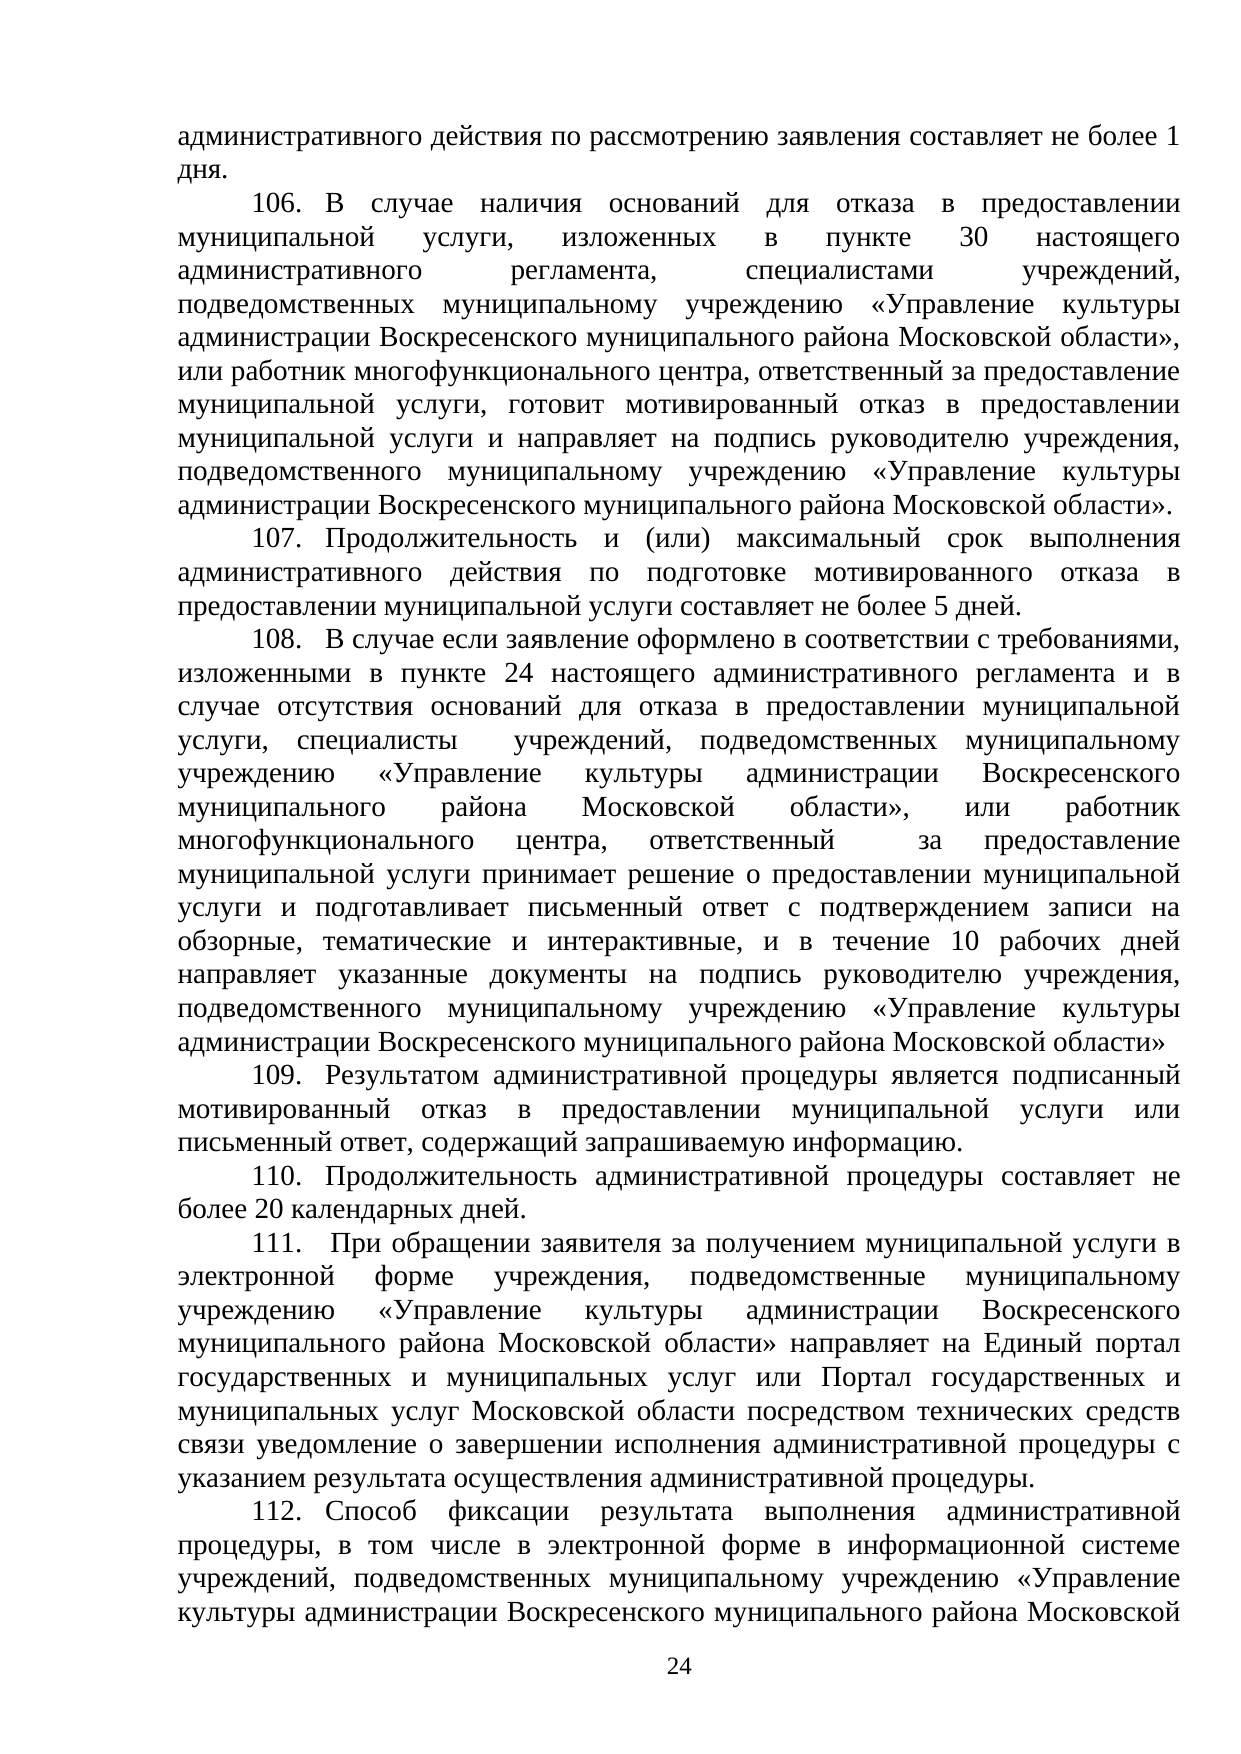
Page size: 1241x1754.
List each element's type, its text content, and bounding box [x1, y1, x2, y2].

text 111. При обращении заявителя за получением муниципальной услуги в электронной форме учреждения, подведомственные муниципальному учреждению «Управление культуры администрации Воскресенского муниципального района Московской области» направляет на Единый портал государственных и муниципальных услуг или Портал государственных и муниципальных услуг Московской области посредством технических средств связи уведомление о завершении исполнения административной процедуры с указанием результата осуществления административной процедуры. [177, 1225, 1181, 1493]
text 110. Продолжительность административной процедуры составляет не более 20 календарных дней. [177, 1158, 1181, 1225]
text 106. В случае наличия оснований для отказа в предоставлении муниципальной услуги, изложенных в пункте 30 настоящего административного регламента, специалистами учреждений, подведомственных муниципальному учреждению «Управление культуры администрации Воскресенского муниципального района Московской области», или работник многофункционального центра, ответственный за предоставление муниципальной услуги, готовит мотивированный отказ в предоставлении муниципальной услуги и направляет на подпись руководителю учреждения, подведомственного муниципальному учреждению «Управление культуры администрации Воскресенского муниципального района Московской области». [177, 185, 1181, 521]
text 108. В случае если заявление оформлено в соответствии с требованиями, изложенными в пункте 24 настоящего административного регламента и в случае отсутствия оснований для отказа в предоставлении муниципальной услуги, специалисты учреждений, подведомственных муниципальному учреждению «Управление культуры администрации Воскресенского муниципального района Московской области», или работник многофункционального центра, ответственный за предоставление муниципальной услуги принимает решение о предоставлении муниципальной услуги и подготавливает письменный ответ с подтверждением записи на обзорные, тематические и интерактивные, и в течение 10 рабочих дней направляет указанные документы на подпись руководителю учреждения, подведомственного муниципальному учреждению «Управление культуры администрации Воскресенского муниципального района Московской области» [177, 621, 1181, 1057]
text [177, 1493, 1181, 1627]
text 109. Результатом административной процедуры является подписанный мотивированный отказ в предоставлении муниципальной услуги или письменный ответ, содержащий запрашиваемую информацию. [177, 1057, 1181, 1158]
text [177, 118, 1181, 185]
text 107. Продолжительность и (или) максимальный срок выполнения административного действия по подготовке мотивированного отказа в предоставлении муниципальной услуги составляет не более 5 дней. [177, 521, 1181, 621]
